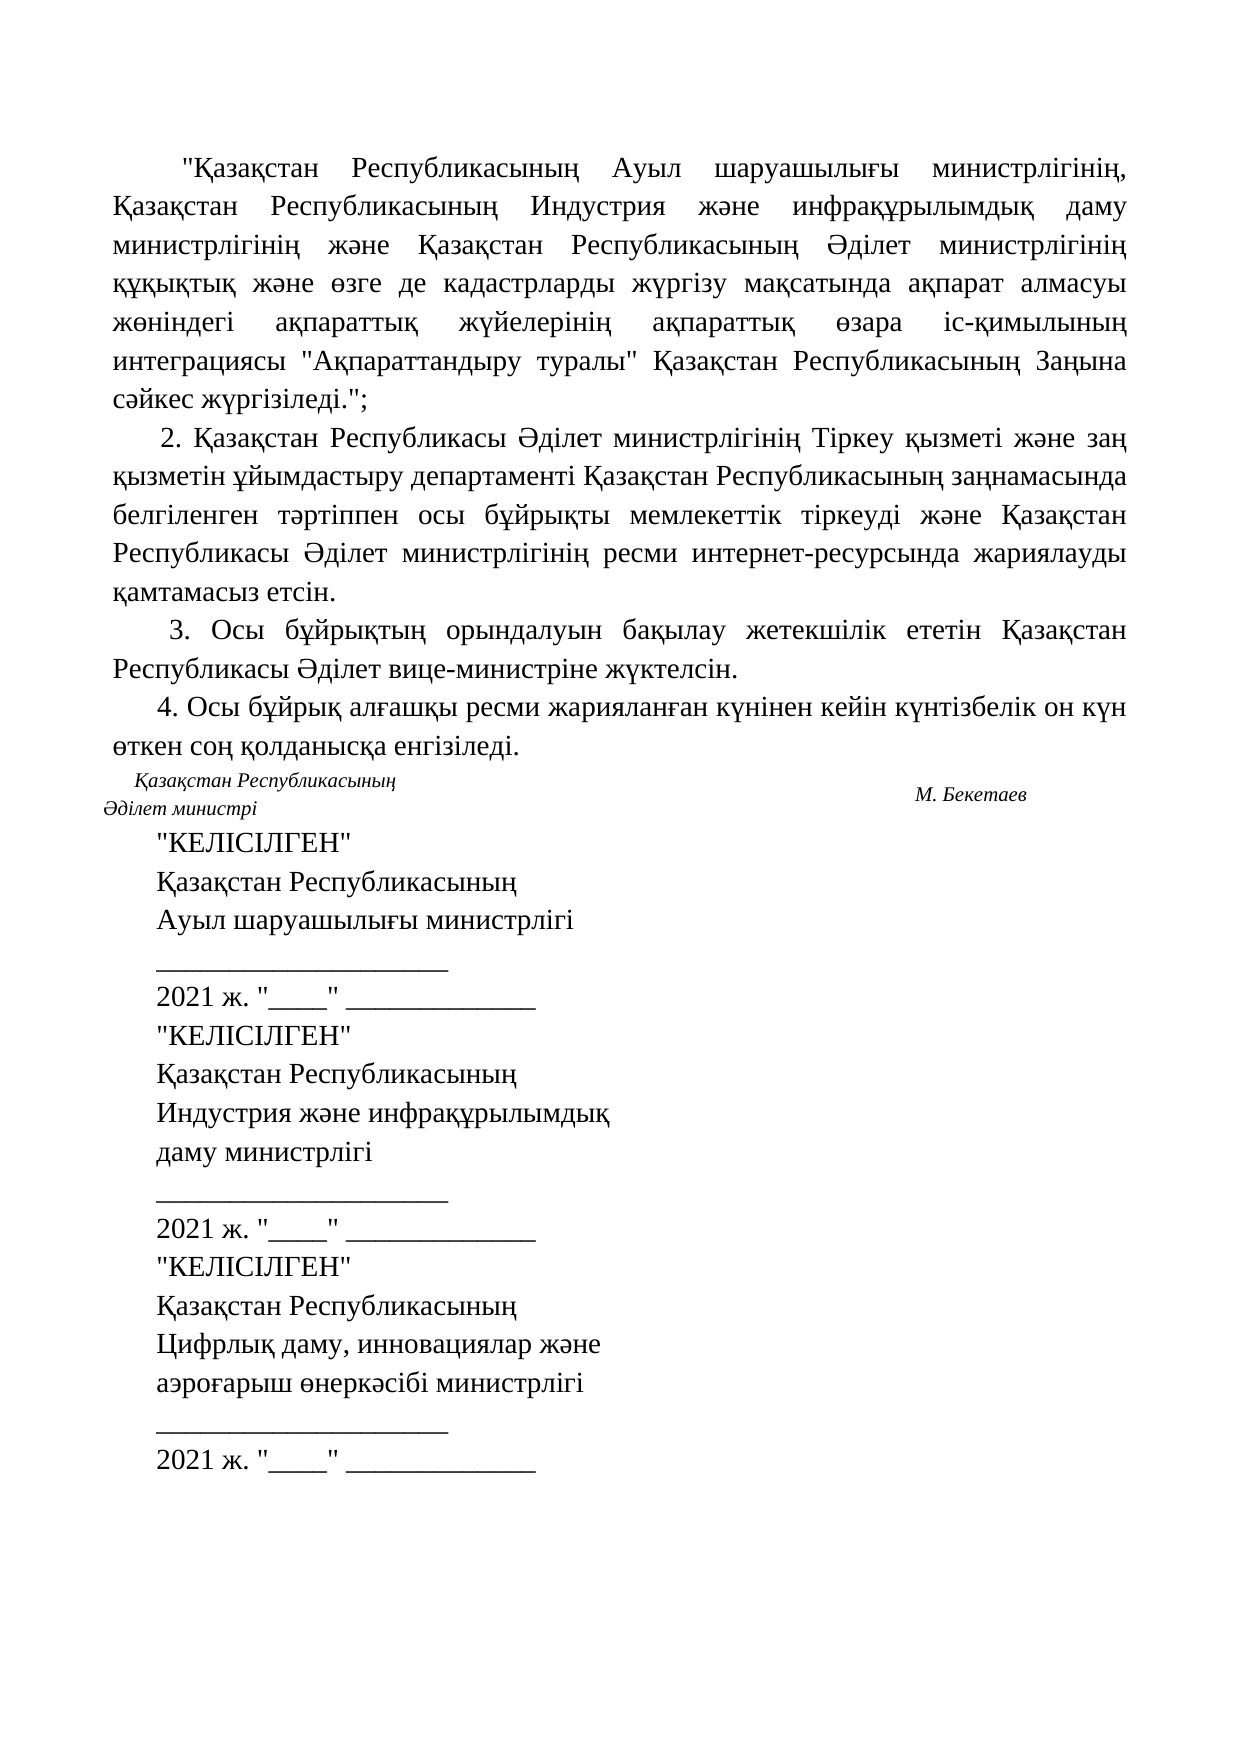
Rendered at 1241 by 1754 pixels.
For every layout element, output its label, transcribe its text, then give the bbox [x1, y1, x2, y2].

text 2. Қазақстан Республикасы Әділет министрлігінің Тіркеу қызметі және заң қызметін ұйымдастыру департаменті Қазақстан Республикасының заңнамасында белгіленген тәртіппен осы бұйрықты мемлекеттік тіркеуді және Қазақстан Республикасы Әділет министрлігінің ресми интернет-ресурсында жариялауды қамтамасыз етсін. [112, 420, 1128, 607]
text аэроғарыш өнеркәсібі министрлігі [112, 1365, 1128, 1398]
table_header Қазақстан Республикасының Әділет министрі [101, 767, 913, 825]
text 4. Осы бұйрық алғашқы ресми жарияланған күнінен кейін күнтізбелік он күн өткен соң қолданысқа енгізіледі. [112, 689, 1128, 762]
text 2021 ж. "____" _____________ [112, 979, 1128, 1013]
text 2021 ж. "____" _____________ [112, 1442, 1128, 1476]
text ____________________ [112, 941, 1128, 974]
text Қазақстан Республикасының [112, 864, 1128, 897]
text Ауыл шаруашылығы министрлігі [112, 902, 1128, 936]
text Цифрлық даму, инновациялар және [112, 1326, 1128, 1360]
text ____________________ [112, 1172, 1128, 1206]
text Қазақстан Республикасының [112, 1057, 1128, 1090]
text 3. Осы бұйрықтың орындалуын бақылау жетекшілік ететін Қазақстан Республикасы Әділет вице-министріне жүктелсін. [112, 612, 1128, 684]
text 2021 ж. "____" _____________ [112, 1211, 1128, 1244]
table_header М. Бекетаев [913, 767, 1240, 825]
text ____________________ [112, 1403, 1128, 1437]
text даму министрлігі [112, 1134, 1128, 1167]
text Қазақстан Республикасының [112, 1288, 1128, 1321]
text Индустрия және инфрақұрылымдық [112, 1095, 1128, 1129]
text "Қазақстан Республикасының Ауыл шаруашылығы министрлігінің, Қазақстан Республикасының Индустрия және инфрақұрылымдық даму министрлігінің және Қазақстан Республикасының Әділет министрлігінің құқықтық және өзге де кадастрларды жүргізу мақсатында ақпарат алмасуы жөніндегі ақпараттық жүйелерінің ақпараттық өзара іс-қимылының интеграциясы "Ақпараттандыру туралы" Қазақстан Республикасының Заңына сәйкес жүргізіледі."; [112, 150, 1128, 415]
text "КЕЛІСІЛГЕН" [112, 1249, 1128, 1283]
text "КЕЛІСІЛГЕН" [112, 1018, 1128, 1052]
text "КЕЛІСІЛГЕН" [112, 825, 1128, 859]
